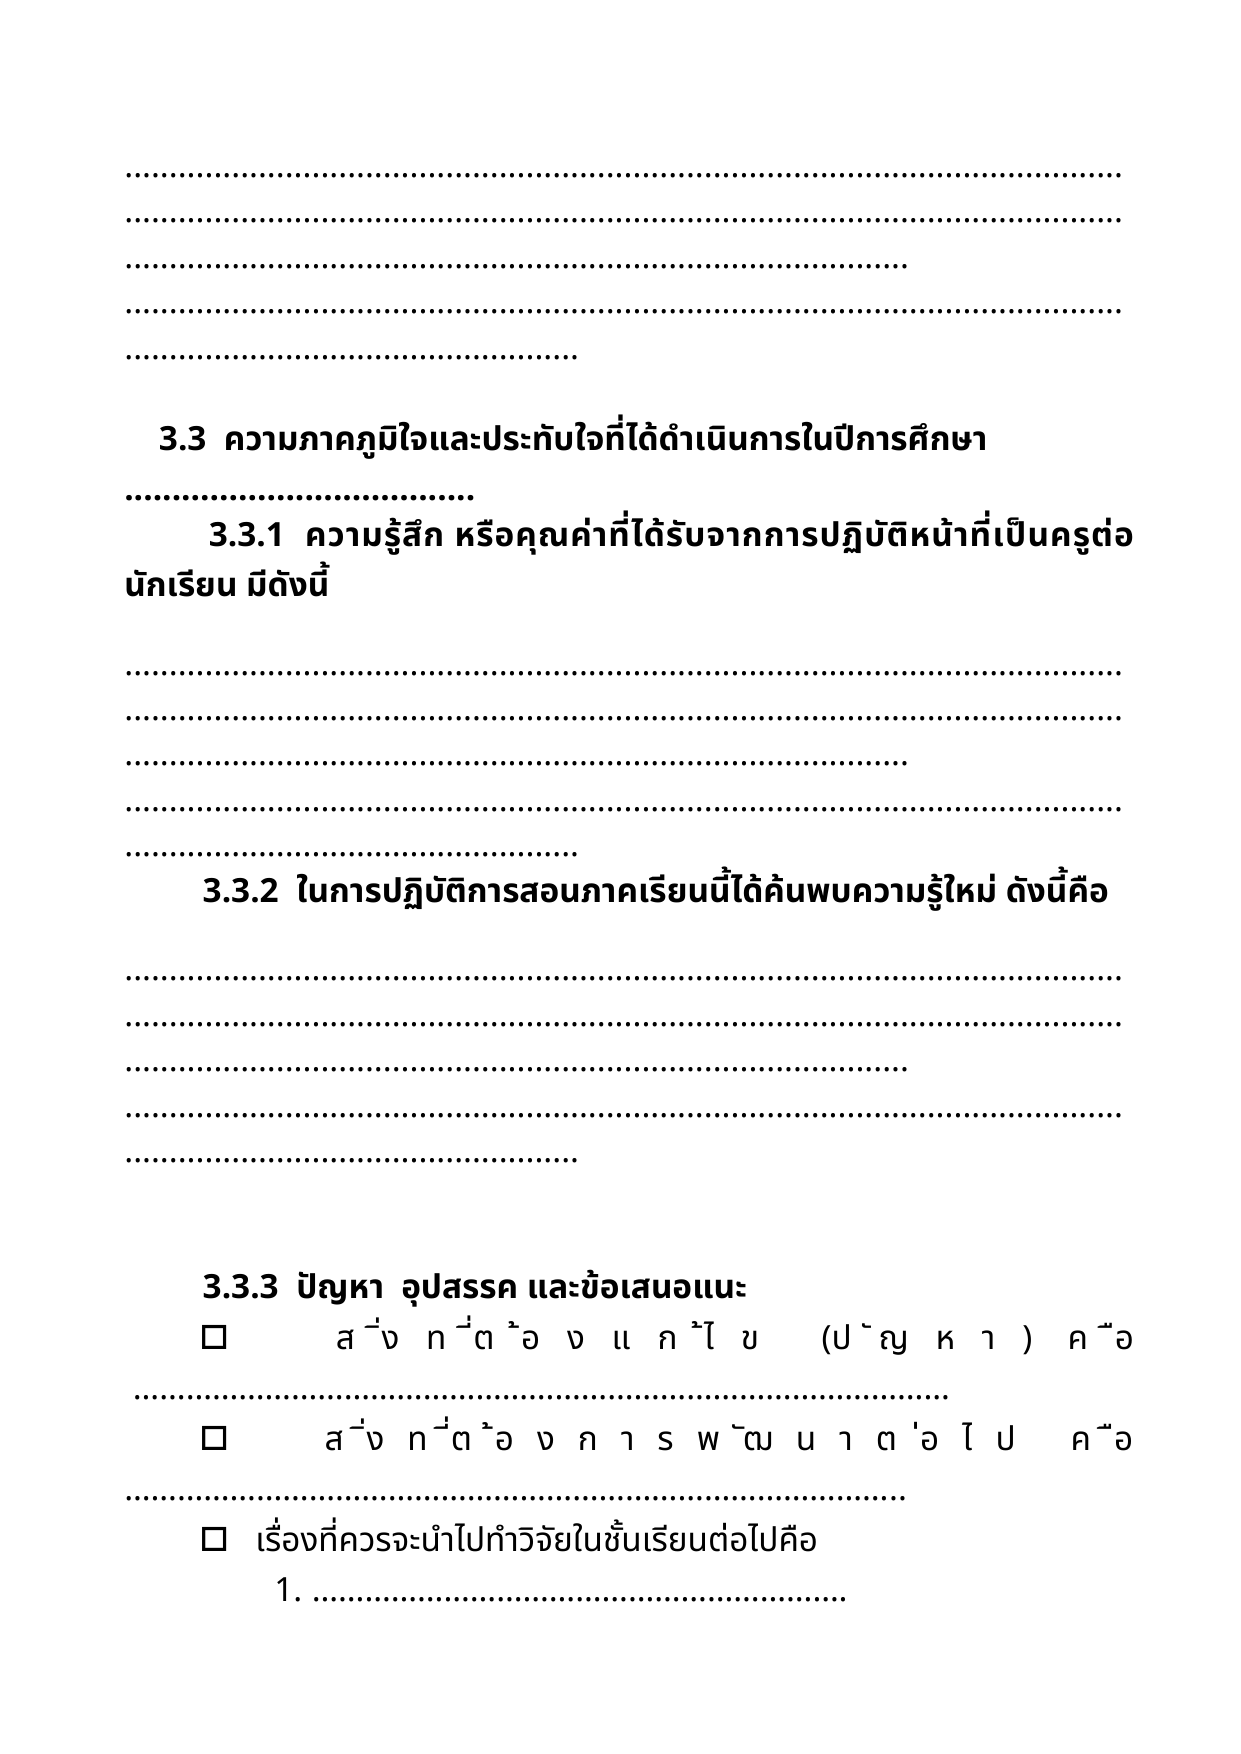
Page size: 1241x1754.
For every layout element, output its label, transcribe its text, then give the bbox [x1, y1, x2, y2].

text 3.3 ความภาคภูมิใจและประทับใจที่ได้ดำเนินการในปีการศึกษา ..................................... [124, 414, 1134, 510]
text สิ่งที่ต้องแก้ไข (ปัญหา) คือ ………………………………………………………………………………… [124, 1314, 1134, 1415]
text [124, 142, 1134, 278]
text 3.3.2 ในการปฏิบัติการสอนภาคเรียนนี้ได้ค้นพบความรู้ใหม่ ดังนี้คือ [124, 866, 1134, 917]
text เรื่องที่ควรจะนำไปทำวิจัยในชั้นเรียนต่อไปคือ [124, 1516, 1134, 1566]
text สิ่งที่ต้องการพัฒนาต่อไป คือ …………………………………………………………………………….. [124, 1415, 1134, 1516]
list ……………………………………………………. [274, 1566, 1134, 1612]
text 3.3.1 ความรู้สึก หรือคุณค่าที่ได้รับจากการปฏิบัติหน้าที่เป็นครูต่อนักเรียน มีดังนี้ [124, 510, 1134, 611]
text 3.3.3 ปัญหา อุปสรรค และข้อเสนอแนะ [124, 1263, 1134, 1314]
